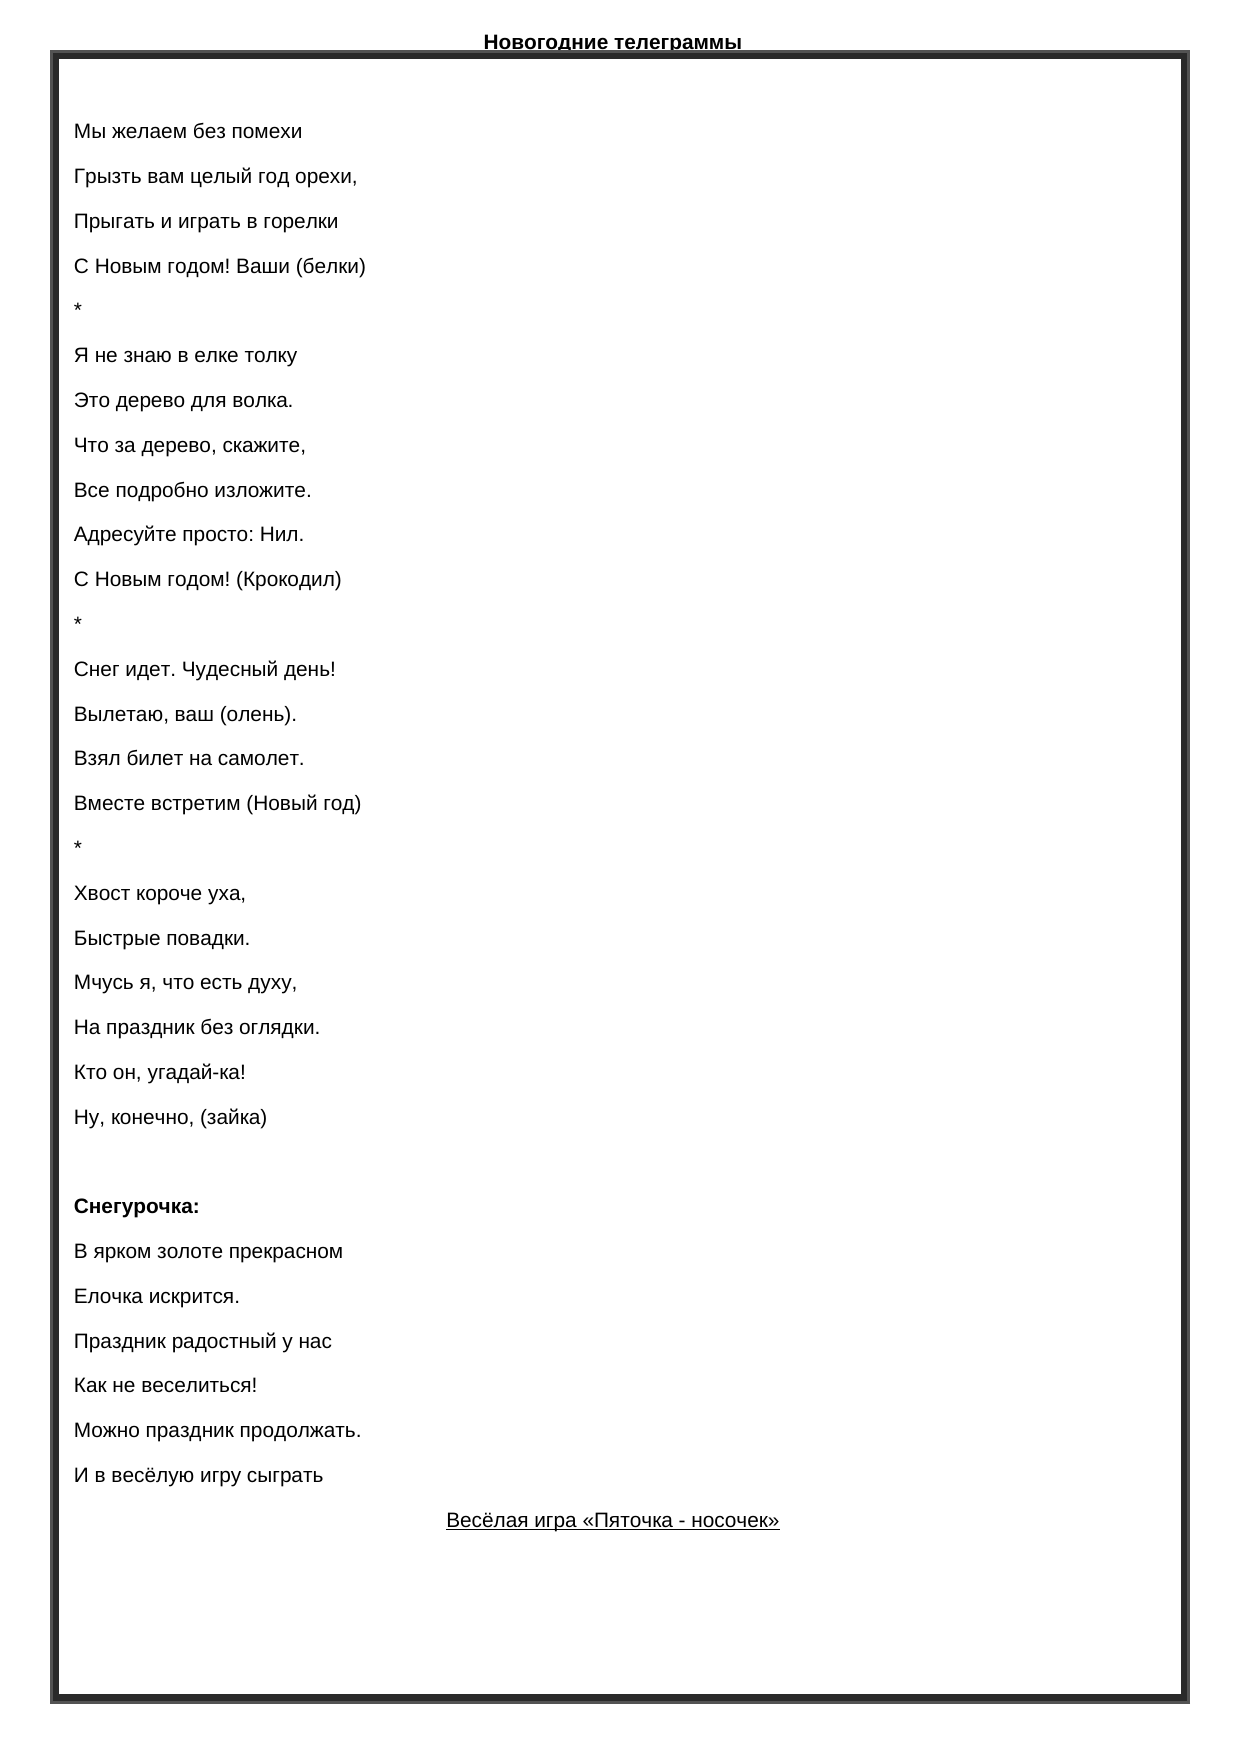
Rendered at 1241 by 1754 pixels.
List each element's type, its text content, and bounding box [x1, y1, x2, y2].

text Грызть вам целый год орехи, [74, 164, 1152, 188]
text Новогодние телеграммы [74, 29, 1152, 50]
text С Новым годом! (Крокодил) [74, 567, 1152, 591]
text В ярком золоте прекрасном [74, 1239, 1152, 1263]
text Прыгать и играть в горелки [74, 209, 1152, 233]
text * [74, 298, 1152, 322]
text Быстрые повадки. [74, 925, 1152, 949]
text Взял билет на самолет. [74, 746, 1152, 770]
text Снегурочка: [74, 1194, 1152, 1218]
text И в весёлую игру сыграть [74, 1463, 1152, 1487]
text Елочка искрится. [74, 1284, 1152, 1308]
text Как не веселиться! [74, 1373, 1152, 1397]
text Весёлая игра «Пяточка - носочек» [74, 1508, 1152, 1532]
text Праздник радостный у нас [74, 1328, 1152, 1352]
text С Новым годом! Ваши (белки) [74, 253, 1152, 277]
text Это дерево для волка. [74, 388, 1152, 412]
text Что за дерево, скажите, [74, 433, 1152, 457]
text Я не знаю в елке толку [74, 343, 1152, 367]
text Мчусь я, что есть духу, [74, 970, 1152, 994]
text * [74, 836, 1152, 860]
text Вместе встретим (Новый год) [74, 791, 1152, 815]
text Хвост короче уха, [74, 881, 1152, 904]
text Кто он, угадай-ка! [74, 1060, 1152, 1084]
text На праздник без оглядки. [74, 1015, 1152, 1039]
text Вылетаю, ваш (олень). [74, 701, 1152, 725]
text Мы желаем без помехи [74, 119, 1152, 143]
text Адресуйте просто: Нил. [74, 522, 1152, 546]
text Все подробно изложите. [74, 477, 1152, 501]
text Можно праздник продолжать. [74, 1418, 1152, 1442]
text Ну, конечно, (зайка) [74, 1104, 1152, 1128]
text Снег идет. Чудесный день! [74, 657, 1152, 681]
text * [74, 612, 1152, 636]
